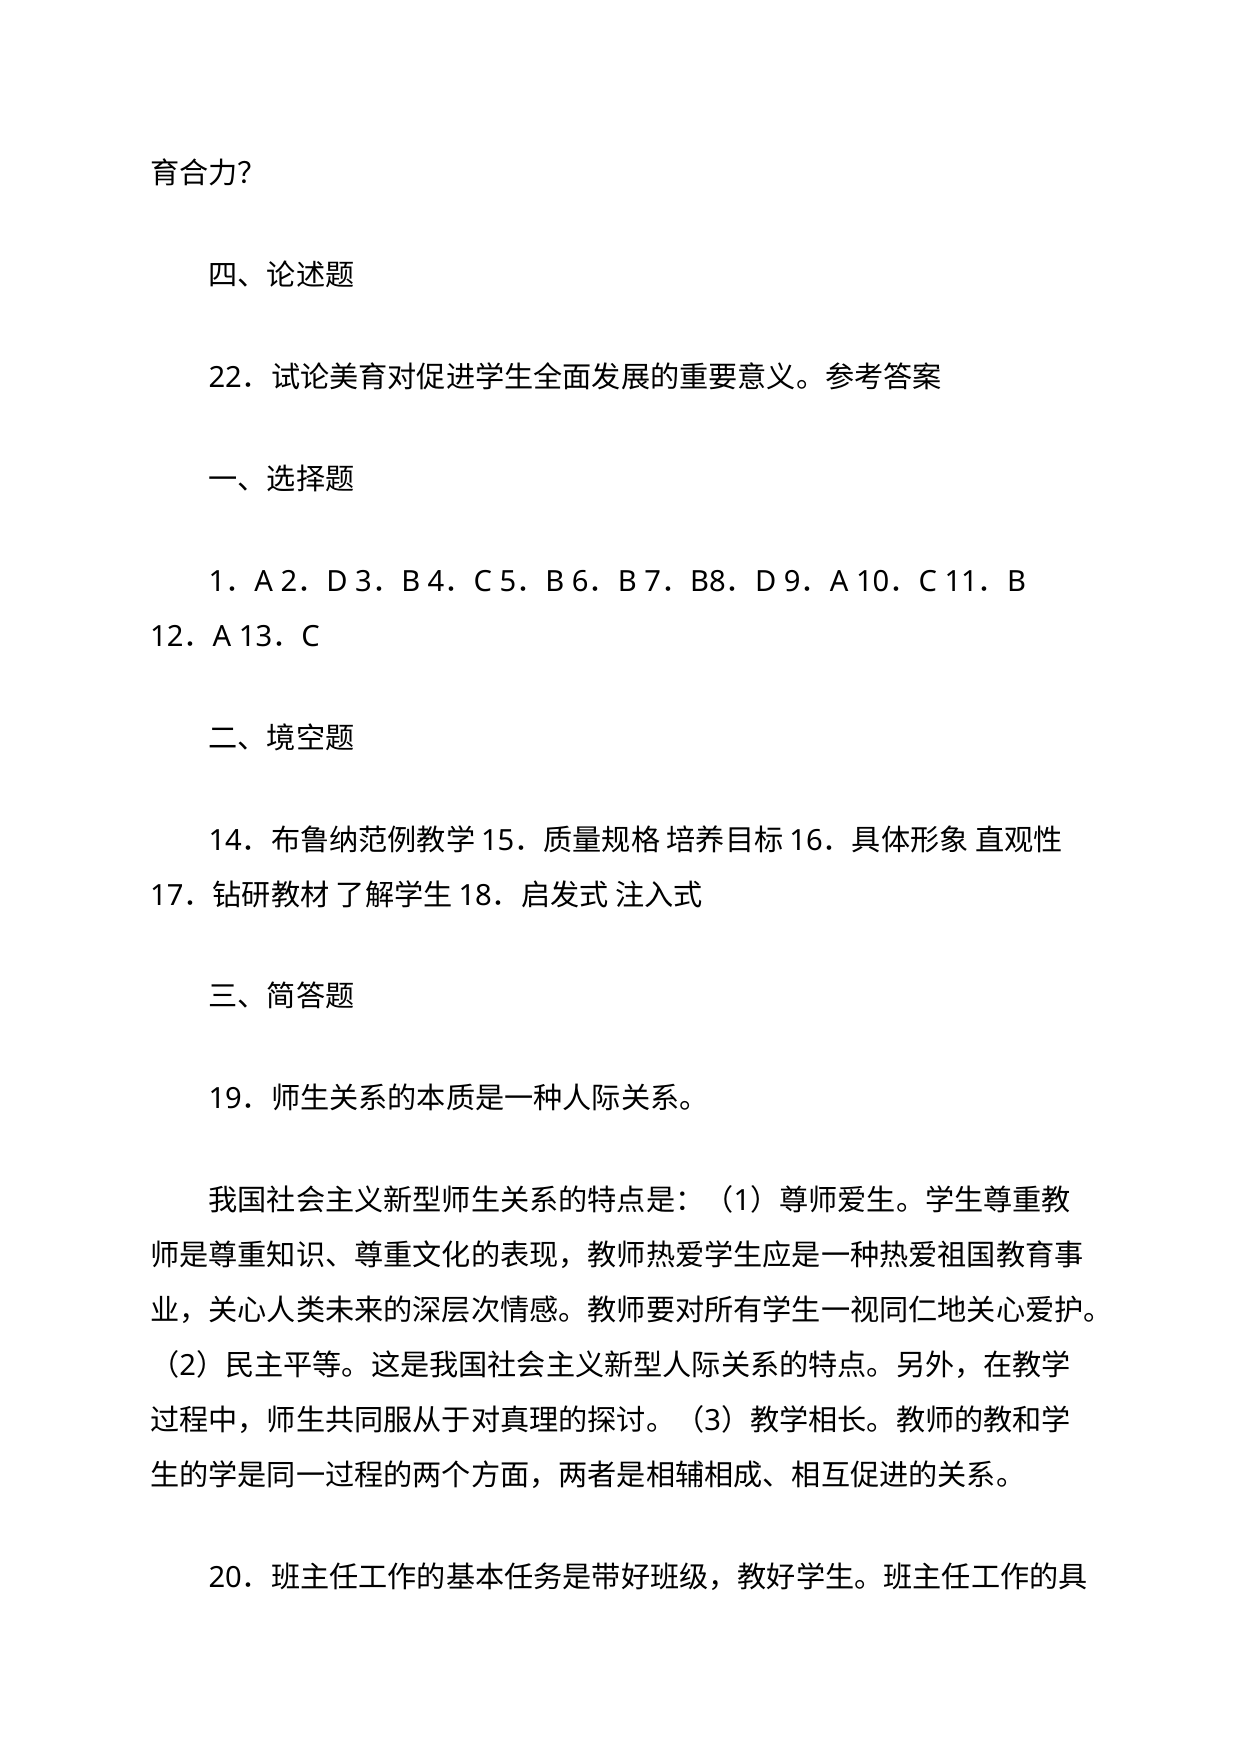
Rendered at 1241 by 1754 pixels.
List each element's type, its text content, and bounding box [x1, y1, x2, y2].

text 22．试论美育对促进学生全面发展的重要意义。参考答案 [150, 353, 1090, 396]
text 一、选择题 [150, 456, 1090, 498]
text 19．师生关系的本质是一种人际关系。 [150, 1075, 1090, 1117]
text 我国社会主义新型师生关系的特点是：（1）尊师爱生。学生尊重教师是尊重知识、尊重文化的表现，教师热爱学生应是一种热爱祖国教育事业，关心人类未来的深层次情感。教师要对所有学生一视同仁地关心爱护。（2）民主平等。这是我国社会主义新型人际关系的特点。另外，在教学过程中，师生共同服从于对真理的探讨。（3）教学相长。教师的教和学生的学是同一过程的两个方面，两者是相辅相成、相互促进的关系。 [150, 1177, 1090, 1494]
text 14．布鲁纳范例教学15．质量规格 培养目标16．具体形象 直观性17．钻研教材 了解学生18．启发式 注入式 [150, 816, 1090, 913]
text 四、论述题 [150, 252, 1090, 294]
text 1．A 2．D 3．B 4．C 5．B 6．B 7．B8．D 9．A 10．C 11．B 12．A 13．C [150, 557, 1090, 655]
text 二、境空题 [150, 714, 1090, 757]
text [150, 1553, 1090, 1596]
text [150, 150, 1090, 192]
text 三、简答题 [150, 973, 1090, 1015]
